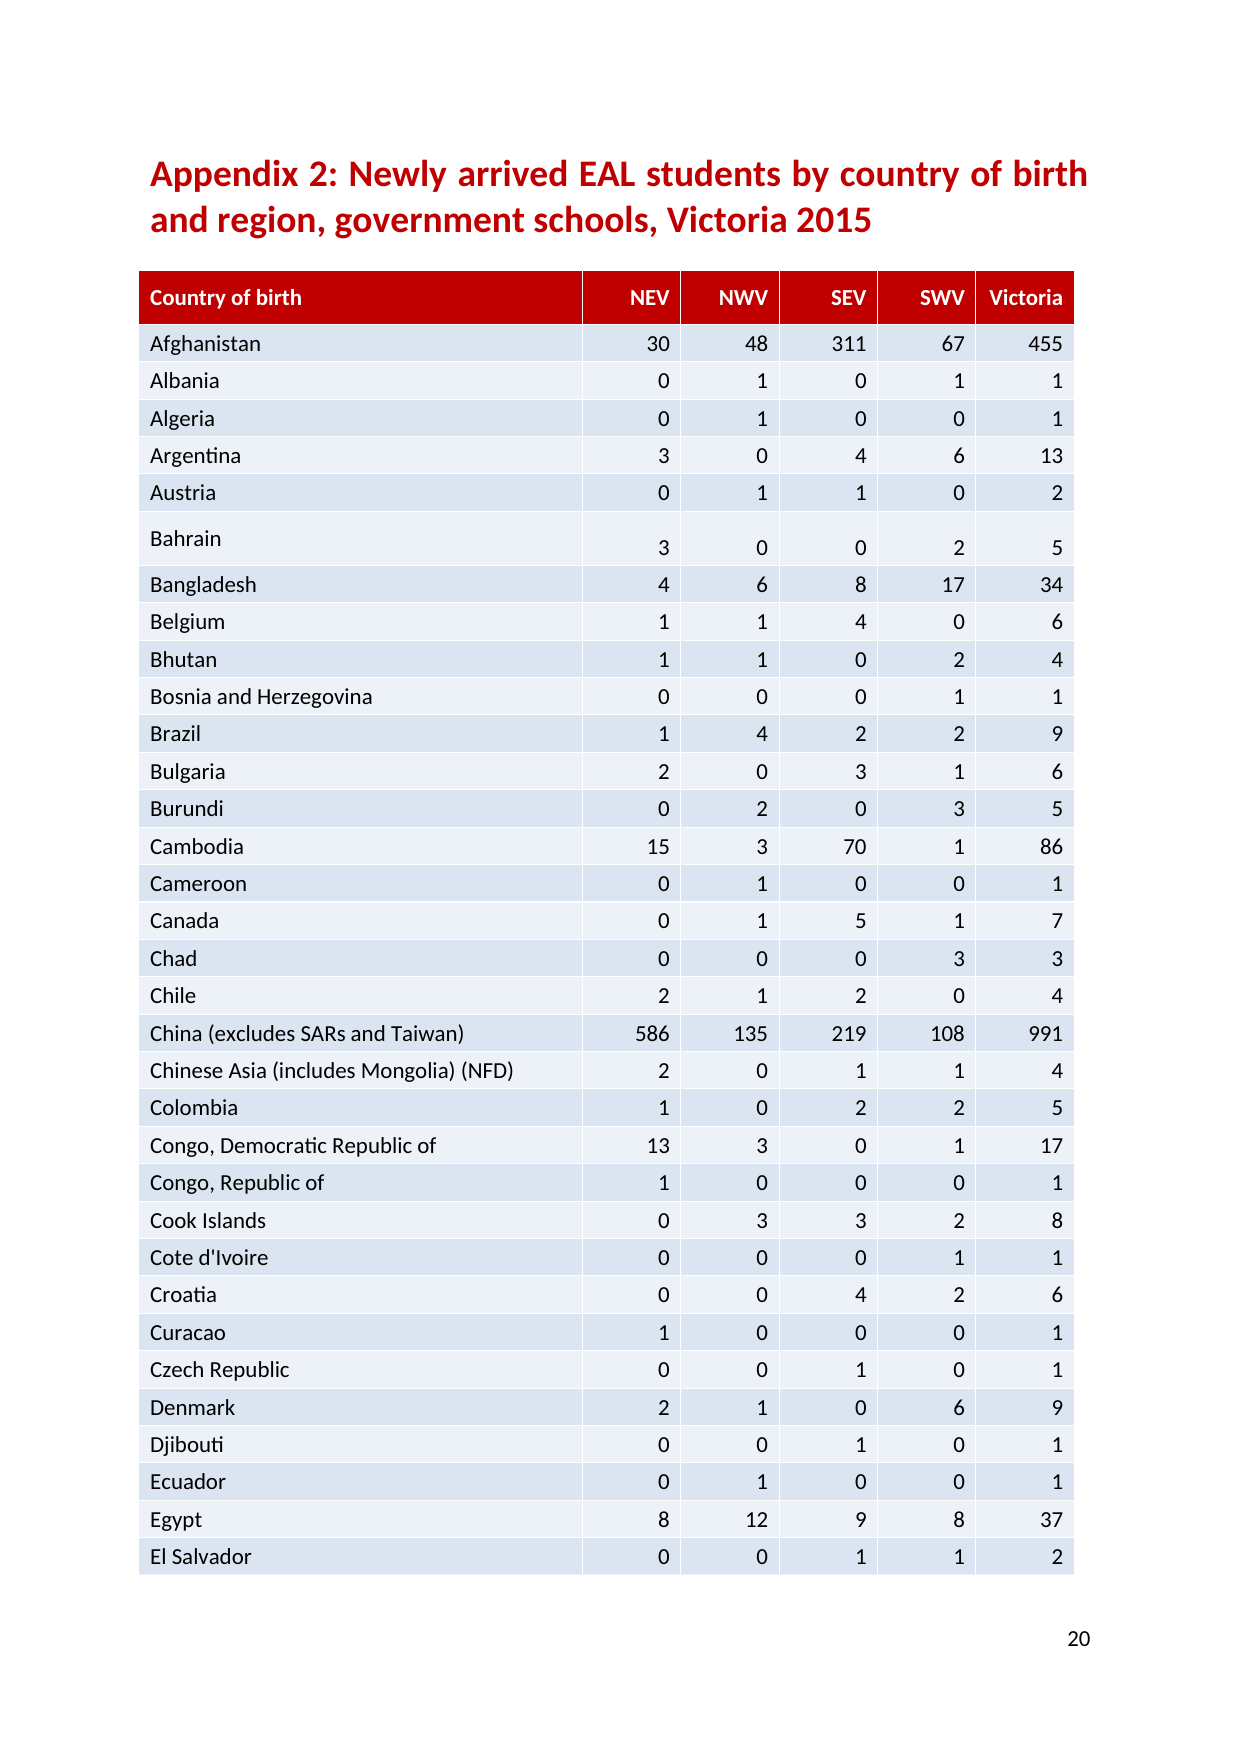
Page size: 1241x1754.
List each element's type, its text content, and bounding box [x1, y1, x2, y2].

table_cell 4 [976, 977, 1074, 1013]
table_header SEV [780, 271, 877, 324]
table_cell Algeria [139, 400, 582, 436]
table_cell Ecuador [139, 1463, 582, 1500]
table_header Victoria [976, 271, 1074, 324]
table_cell 0 [681, 1239, 779, 1275]
table_cell 6 [976, 603, 1074, 639]
table_cell 0 [878, 603, 975, 639]
text Appendix 2: Newly arrived EAL students by country of birth and region, government schools, Victoria 2015 [150, 150, 1090, 242]
table_cell Bangladesh [139, 566, 582, 602]
table_cell 0 [878, 1164, 975, 1201]
table_cell 4 [976, 641, 1074, 677]
table_header NEV [583, 271, 680, 324]
table_cell 15 [583, 828, 680, 864]
table_cell 5 [976, 790, 1074, 827]
table_cell 0 [583, 1239, 680, 1275]
table_cell 1 [976, 1164, 1074, 1201]
table_cell 0 [780, 362, 877, 398]
table_cell 2 [878, 715, 975, 752]
table_cell 1 [976, 400, 1074, 436]
table_cell 1 [780, 1351, 877, 1387]
table_cell China (excludes SARs and Taiwan) [139, 1015, 582, 1051]
table_cell Congo, Republic of [139, 1164, 582, 1201]
table_cell 2 [976, 1538, 1074, 1574]
table_cell 5 [976, 512, 1074, 565]
table_header Country of birth [139, 271, 582, 324]
table_cell 5 [780, 903, 877, 939]
table_cell 108 [878, 1015, 975, 1051]
table_cell Congo, Democratic Republic of [139, 1127, 582, 1163]
table_cell 0 [681, 940, 779, 976]
table_cell 3 [878, 940, 975, 976]
table_cell Denmark [139, 1389, 582, 1425]
table_cell 48 [681, 325, 779, 361]
table_cell 0 [878, 1351, 975, 1387]
table_cell 1 [681, 362, 779, 398]
table_cell 455 [976, 325, 1074, 361]
table_cell 0 [681, 512, 779, 565]
table_cell 0 [780, 1164, 877, 1201]
table_cell 0 [780, 512, 877, 565]
table_cell 4 [780, 437, 877, 473]
table_cell 1 [681, 603, 779, 639]
table_cell Austria [139, 474, 582, 511]
table_cell 30 [583, 325, 680, 361]
table_cell 2 [583, 1052, 680, 1088]
table_cell 1 [681, 400, 779, 436]
table_cell 0 [583, 1463, 680, 1500]
table_cell 0 [780, 1239, 877, 1275]
table_cell 6 [878, 1389, 975, 1425]
table_cell 3 [583, 512, 680, 565]
table_cell 2 [878, 1276, 975, 1313]
table_cell 1 [681, 1463, 779, 1500]
table_cell 4 [583, 566, 680, 602]
table_cell 1 [878, 1538, 975, 1574]
table_cell 2 [780, 977, 877, 1013]
table_cell 0 [583, 790, 680, 827]
table_cell Chad [139, 940, 582, 976]
table_cell 1 [976, 1239, 1074, 1275]
table_cell 12 [681, 1501, 779, 1537]
table_cell 6 [681, 566, 779, 602]
table_cell Cambodia [139, 828, 582, 864]
table_cell Croatia [139, 1276, 582, 1313]
table_cell 0 [583, 1426, 680, 1462]
table_cell 1 [976, 362, 1074, 398]
table_cell 2 [583, 753, 680, 789]
table_cell 2 [681, 790, 779, 827]
table_cell 1 [780, 474, 877, 511]
table_cell 0 [583, 362, 680, 398]
table_cell Burundi [139, 790, 582, 827]
table_cell 4 [780, 1276, 877, 1313]
table_cell 1 [976, 678, 1074, 714]
table_cell 1 [681, 474, 779, 511]
table_cell 0 [681, 437, 779, 473]
table_cell 0 [878, 1314, 975, 1350]
table_cell 1 [583, 1164, 680, 1201]
table_cell 6 [878, 437, 975, 473]
table_cell 1 [583, 603, 680, 639]
table_cell 2 [878, 1089, 975, 1126]
table_cell 991 [976, 1015, 1074, 1051]
table_cell 3 [681, 1127, 779, 1163]
table_cell 1 [976, 1351, 1074, 1387]
table_cell 0 [681, 1164, 779, 1201]
table_cell 1 [878, 678, 975, 714]
table_cell 2 [780, 1089, 877, 1126]
table_cell 1 [878, 1052, 975, 1088]
table_cell 0 [583, 1351, 680, 1387]
table_cell 1 [878, 903, 975, 939]
table_cell 8 [976, 1202, 1074, 1238]
table_cell 1 [878, 753, 975, 789]
table_cell 2 [878, 1202, 975, 1238]
table_cell 0 [583, 865, 680, 901]
table_cell 1 [878, 828, 975, 864]
table_cell 586 [583, 1015, 680, 1051]
table_cell 6 [976, 753, 1074, 789]
table_cell 0 [583, 474, 680, 511]
table_cell Brazil [139, 715, 582, 752]
table_cell 3 [681, 1202, 779, 1238]
table_cell 17 [878, 566, 975, 602]
table_cell 13 [976, 437, 1074, 473]
table_cell 3 [878, 790, 975, 827]
table_cell 0 [780, 1127, 877, 1163]
table_cell 0 [780, 1463, 877, 1500]
table_cell 0 [780, 865, 877, 901]
table_cell 8 [780, 566, 877, 602]
table_cell 13 [583, 1127, 680, 1163]
table_cell 0 [780, 678, 877, 714]
table_cell 1 [681, 1389, 779, 1425]
table_cell 1 [976, 1463, 1074, 1500]
table_cell Cameroon [139, 865, 582, 901]
table_cell 0 [681, 678, 779, 714]
table_cell 4 [976, 1052, 1074, 1088]
table_cell Bhutan [139, 641, 582, 677]
table_cell 1 [878, 1127, 975, 1163]
table_cell Bosnia and Herzegovina [139, 678, 582, 714]
table_cell 1 [780, 1426, 877, 1462]
table_cell Chile [139, 977, 582, 1013]
table_cell 0 [583, 940, 680, 976]
table_cell 0 [780, 641, 877, 677]
table_cell 0 [681, 753, 779, 789]
table_cell 0 [681, 1276, 779, 1313]
table_header NWV [681, 271, 779, 324]
table_cell 2 [878, 641, 975, 677]
table_cell Egypt [139, 1501, 582, 1537]
table_cell Cook Islands [139, 1202, 582, 1238]
table_cell 1 [583, 715, 680, 752]
table_cell Cote d'Ivoire [139, 1239, 582, 1275]
table_cell 1 [780, 1538, 877, 1574]
table_cell 0 [583, 678, 680, 714]
table_cell 7 [976, 903, 1074, 939]
table_cell Argentina [139, 437, 582, 473]
table_cell 0 [583, 1538, 680, 1574]
table_cell 0 [681, 1538, 779, 1574]
table_cell 0 [878, 474, 975, 511]
table_cell 0 [681, 1089, 779, 1126]
table_cell 3 [780, 1202, 877, 1238]
table_cell 135 [681, 1015, 779, 1051]
table_cell 1 [681, 903, 779, 939]
table_cell 8 [583, 1501, 680, 1537]
table_cell Czech Republic [139, 1351, 582, 1387]
table_cell 1 [976, 1426, 1074, 1462]
table_cell 4 [780, 603, 877, 639]
table_cell El Salvador [139, 1538, 582, 1574]
table_cell 2 [878, 512, 975, 565]
table_cell 3 [780, 753, 877, 789]
table_cell 1 [878, 1239, 975, 1275]
table_cell 0 [878, 977, 975, 1013]
table_cell 219 [780, 1015, 877, 1051]
table_cell 0 [780, 790, 877, 827]
table_cell 0 [878, 1426, 975, 1462]
table_cell 0 [878, 865, 975, 901]
table_cell 2 [583, 1389, 680, 1425]
table_cell 5 [976, 1089, 1074, 1126]
table_cell 1 [583, 1089, 680, 1126]
table_cell 1 [976, 1314, 1074, 1350]
table_cell 3 [681, 828, 779, 864]
table_cell Curacao [139, 1314, 582, 1350]
table_cell 9 [780, 1501, 877, 1537]
table_cell 0 [780, 1314, 877, 1350]
table_cell Canada [139, 903, 582, 939]
table_cell 1 [878, 362, 975, 398]
table_cell 0 [878, 1463, 975, 1500]
table_cell 4 [681, 715, 779, 752]
table_header SWV [878, 271, 975, 324]
table_cell 0 [583, 1202, 680, 1238]
table_cell Colombia [139, 1089, 582, 1126]
table_cell 37 [976, 1501, 1074, 1537]
table_cell 2 [583, 977, 680, 1013]
table_cell 70 [780, 828, 877, 864]
table_cell 0 [681, 1052, 779, 1088]
table_cell 8 [878, 1501, 975, 1537]
table_cell 3 [583, 437, 680, 473]
table_cell Djibouti [139, 1426, 582, 1462]
table_cell Albania [139, 362, 582, 398]
table_cell 311 [780, 325, 877, 361]
table_cell Bahrain [139, 512, 582, 565]
table_cell 1 [681, 641, 779, 677]
table_cell 0 [780, 1389, 877, 1425]
table_cell 1 [681, 977, 779, 1013]
table_cell 6 [976, 1276, 1074, 1313]
table_cell 86 [976, 828, 1074, 864]
table_cell Belgium [139, 603, 582, 639]
table_cell 1 [976, 865, 1074, 901]
table_cell 0 [583, 1276, 680, 1313]
table_cell 0 [583, 400, 680, 436]
table_cell 0 [780, 940, 877, 976]
table_cell Chinese Asia (includes Mongolia) (NFD) [139, 1052, 582, 1088]
table_cell 0 [878, 400, 975, 436]
table_cell 1 [583, 1314, 680, 1350]
table_cell 0 [681, 1351, 779, 1387]
table_cell 17 [976, 1127, 1074, 1163]
table_cell 67 [878, 325, 975, 361]
table_cell 0 [583, 903, 680, 939]
table_cell 0 [681, 1314, 779, 1350]
table_cell 9 [976, 1389, 1074, 1425]
table_cell 1 [780, 1052, 877, 1088]
table_cell 1 [583, 641, 680, 677]
table_cell 34 [976, 566, 1074, 602]
table_cell 1 [681, 865, 779, 901]
table_cell 3 [976, 940, 1074, 976]
table_cell 0 [780, 400, 877, 436]
table_cell 2 [976, 474, 1074, 511]
table_cell 9 [976, 715, 1074, 752]
table_cell Afghanistan [139, 325, 582, 361]
table_cell 2 [780, 715, 877, 752]
table_cell 0 [681, 1426, 779, 1462]
table_cell Bulgaria [139, 753, 582, 789]
